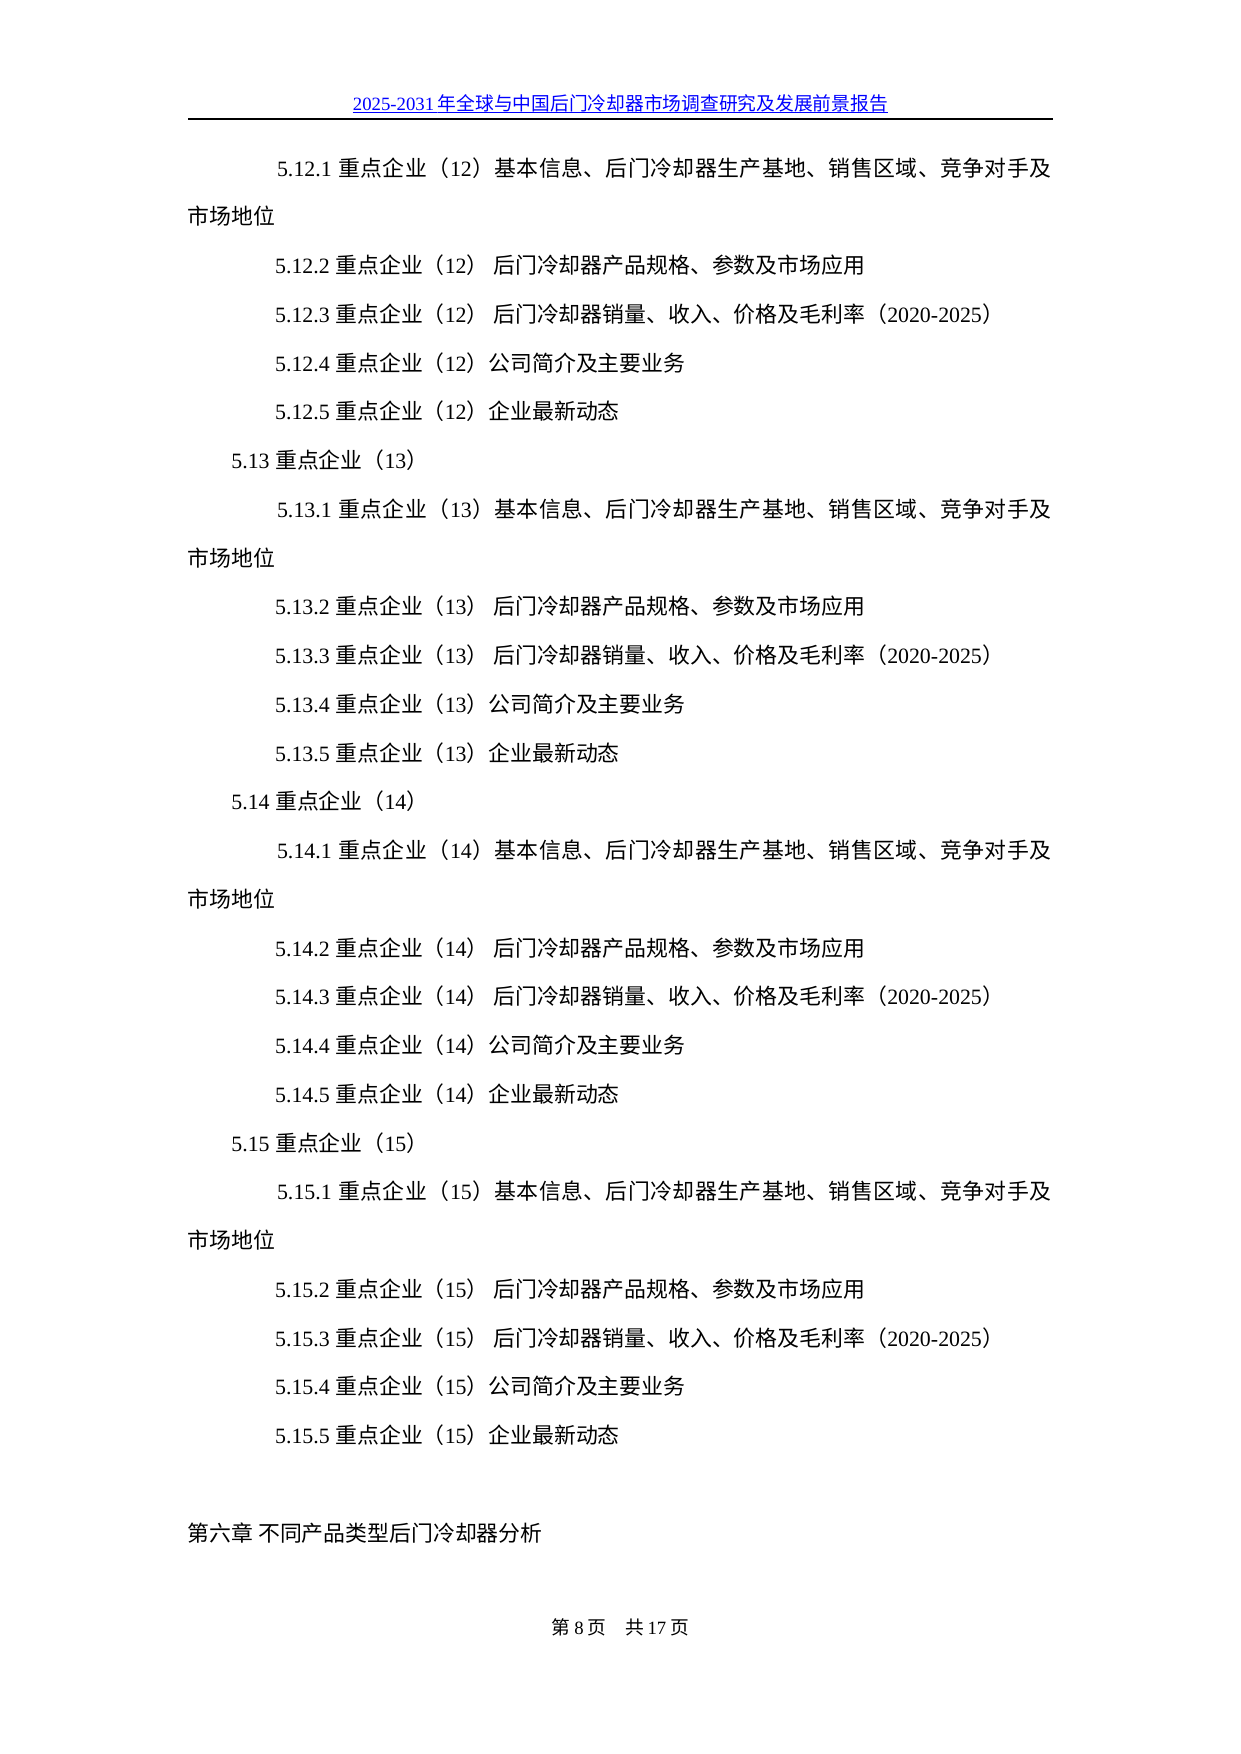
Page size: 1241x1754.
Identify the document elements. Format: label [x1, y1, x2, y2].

text [187, 150, 1053, 1548]
